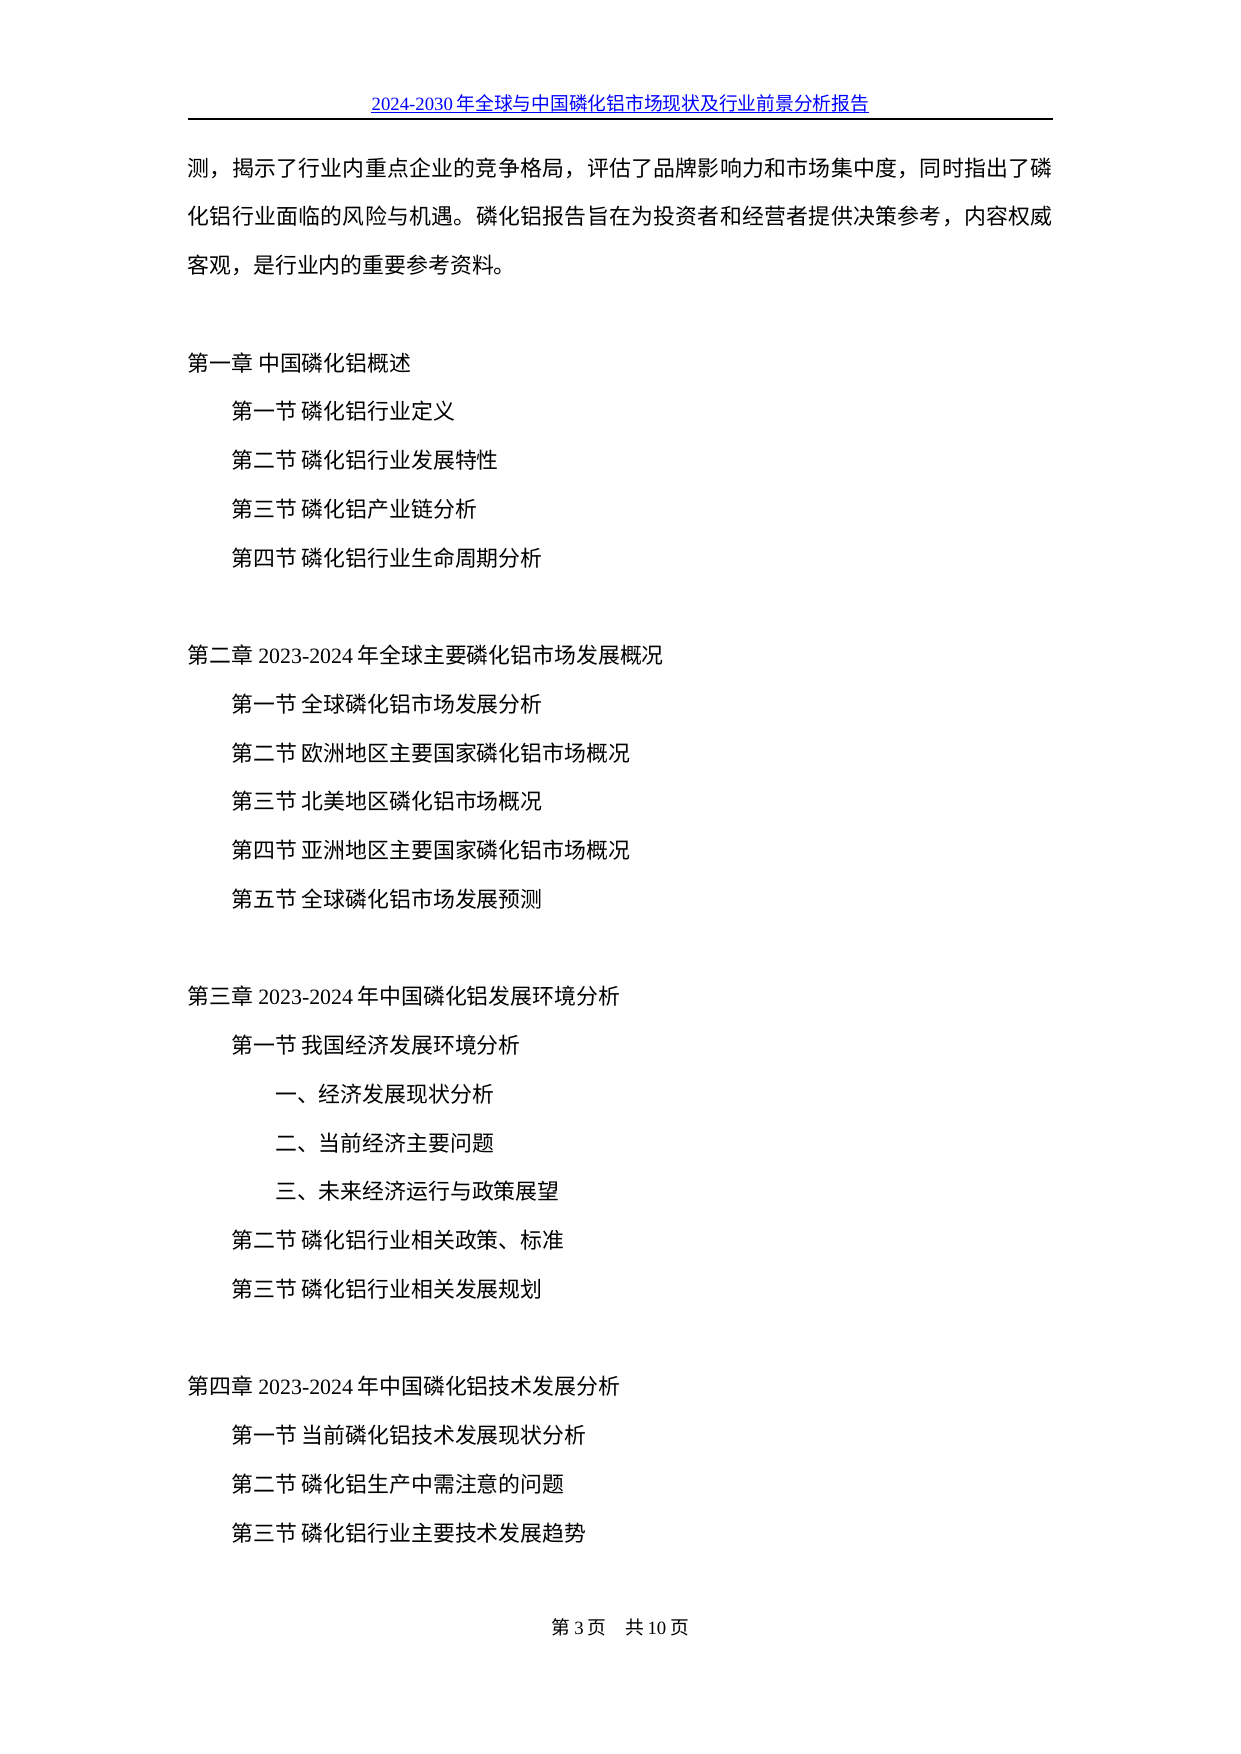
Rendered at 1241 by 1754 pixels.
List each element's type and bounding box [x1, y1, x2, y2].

text [187, 150, 1053, 1548]
